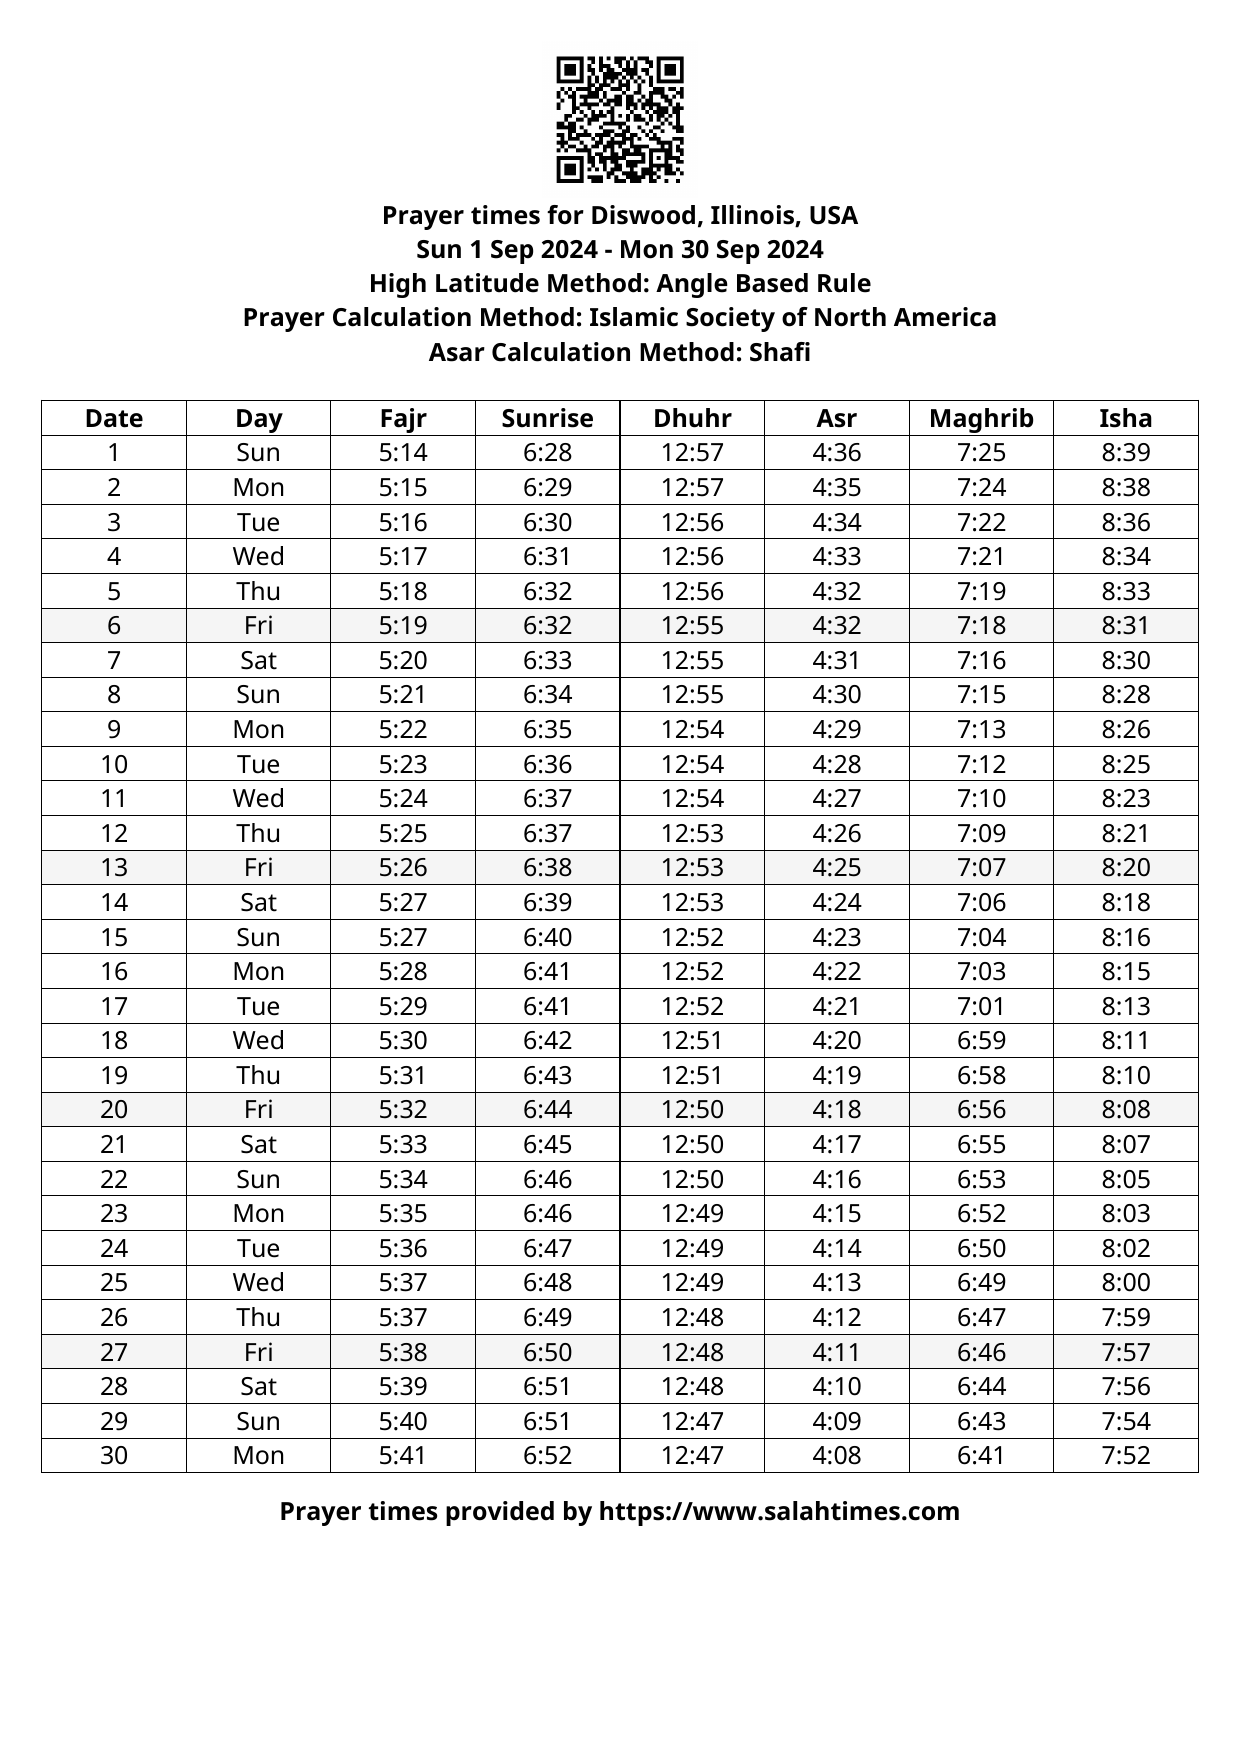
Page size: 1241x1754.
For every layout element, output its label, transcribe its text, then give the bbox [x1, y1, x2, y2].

table_cell 12:50 [621, 1127, 764, 1161]
table_cell 4:36 [765, 436, 909, 469]
table_cell 4:29 [765, 712, 909, 746]
table_cell 4:12 [765, 1300, 909, 1334]
table_cell 4:19 [765, 1058, 909, 1092]
table_cell 6:42 [476, 1024, 619, 1057]
table_cell 5:32 [331, 1093, 475, 1126]
table_cell 6:29 [476, 470, 619, 504]
table_cell 4:23 [765, 920, 909, 953]
table_cell Sat [187, 1127, 330, 1161]
table_cell 6:50 [476, 1335, 619, 1368]
table_cell 22 [42, 1162, 186, 1195]
table_cell 4:14 [765, 1231, 909, 1264]
table_cell 6 [42, 609, 186, 642]
table_cell 12:57 [621, 470, 764, 504]
table_cell 28 [42, 1369, 186, 1403]
table_cell 12:55 [621, 643, 764, 677]
table_cell 1 [42, 436, 186, 469]
table_cell 4:28 [765, 747, 909, 780]
table_cell Fri [187, 609, 330, 642]
table_cell 6:47 [910, 1300, 1053, 1334]
table_cell 7:59 [1054, 1300, 1198, 1334]
table_cell Wed [187, 1266, 330, 1299]
table_cell 7:16 [910, 643, 1053, 677]
table_cell 4:17 [765, 1127, 909, 1161]
table_cell 7:54 [1054, 1404, 1198, 1437]
table_cell 6:51 [476, 1404, 619, 1437]
table_cell 5:35 [331, 1196, 475, 1230]
table_cell Mon [187, 954, 330, 988]
table_cell 12:51 [621, 1024, 764, 1057]
table_cell 4:26 [765, 816, 909, 849]
table_cell 4:31 [765, 643, 909, 677]
table_cell Wed [187, 1024, 330, 1057]
table_cell 12:54 [621, 712, 764, 746]
table_cell Mon [187, 470, 330, 504]
table_cell 5:30 [331, 1024, 475, 1057]
table_cell 6:45 [476, 1127, 619, 1161]
table_cell 21 [42, 1127, 186, 1161]
text Prayer times provided by https://www.salahtimes.com [42, 1494, 1198, 1528]
table_cell 8:00 [1054, 1266, 1198, 1299]
table_cell 12:53 [621, 885, 764, 919]
table_cell 8:07 [1054, 1127, 1198, 1161]
table_cell Mon [187, 1439, 330, 1472]
table_cell 6:49 [476, 1300, 619, 1334]
table_cell 12:52 [621, 989, 764, 1022]
table_cell 7:24 [910, 470, 1053, 504]
table_cell 20 [42, 1093, 186, 1126]
table_cell 6:34 [476, 678, 619, 711]
table_cell 12:48 [621, 1300, 764, 1334]
table_cell 4:11 [765, 1335, 909, 1368]
table_cell Sun [187, 1404, 330, 1437]
table_cell Tue [187, 989, 330, 1022]
table_cell 8:10 [1054, 1058, 1198, 1092]
table_cell 4:13 [765, 1266, 909, 1299]
table_cell 6:49 [910, 1266, 1053, 1299]
table_cell 12:51 [621, 1058, 764, 1092]
table_cell 6:41 [476, 954, 619, 988]
table_cell Sat [187, 885, 330, 919]
table_cell 14 [42, 885, 186, 919]
text Prayer Calculation Method: Islamic Society of North America [42, 300, 1198, 334]
table_cell 4:27 [765, 781, 909, 815]
table_cell 7:03 [910, 954, 1053, 988]
table_cell 5:24 [331, 781, 475, 815]
table_cell 5:37 [331, 1300, 475, 1334]
table_cell 5:31 [331, 1058, 475, 1092]
table_cell 7:56 [1054, 1369, 1198, 1403]
table_cell 6:50 [910, 1231, 1053, 1264]
table_cell 7:07 [910, 851, 1053, 884]
table_cell 7:06 [910, 885, 1053, 919]
table_cell 5:26 [331, 851, 475, 884]
table_cell 8:33 [1054, 574, 1198, 607]
table_cell 12:49 [621, 1231, 764, 1264]
table_cell 6:41 [910, 1439, 1053, 1472]
table_cell 12:54 [621, 747, 764, 780]
table_cell 12:52 [621, 920, 764, 953]
table_cell 12:50 [621, 1093, 764, 1126]
table_cell 4:24 [765, 885, 909, 919]
table_cell 6:46 [476, 1162, 619, 1195]
table_cell 4:08 [765, 1439, 909, 1472]
table_cell 4:15 [765, 1196, 909, 1230]
table_cell 12:56 [621, 574, 764, 607]
table_cell 6:32 [476, 574, 619, 607]
table_header Maghrib [910, 401, 1053, 434]
table_cell 12:55 [621, 609, 764, 642]
table_cell 4 [42, 539, 186, 573]
table_cell 8:26 [1054, 712, 1198, 746]
table_cell 6:38 [476, 851, 619, 884]
table_cell 10 [42, 747, 186, 780]
table_cell 24 [42, 1231, 186, 1264]
table_cell 6:48 [476, 1266, 619, 1299]
table_cell 6:39 [476, 885, 619, 919]
table_cell 7:21 [910, 539, 1053, 573]
table_cell 7:09 [910, 816, 1053, 849]
table_cell 6:33 [476, 643, 619, 677]
table_cell 4:35 [765, 470, 909, 504]
table_cell 12:49 [621, 1266, 764, 1299]
table_cell 4:18 [765, 1093, 909, 1126]
table_cell 11 [42, 781, 186, 815]
table_cell 7:12 [910, 747, 1053, 780]
table_cell 6:55 [910, 1127, 1053, 1161]
table_cell 6:58 [910, 1058, 1053, 1092]
table_cell 15 [42, 920, 186, 953]
table_cell 6:53 [910, 1162, 1053, 1195]
table_cell 6:43 [910, 1404, 1053, 1437]
table_cell Sun [187, 436, 330, 469]
table_cell 4:09 [765, 1404, 909, 1437]
table_cell 13 [42, 851, 186, 884]
table_cell 16 [42, 954, 186, 988]
table_cell 8:21 [1054, 816, 1198, 849]
table_cell 7:13 [910, 712, 1053, 746]
table_cell 17 [42, 989, 186, 1022]
table_cell 12:47 [621, 1439, 764, 1472]
table_cell 8:36 [1054, 505, 1198, 538]
table_cell Sat [187, 1369, 330, 1403]
picture [542, 41, 699, 198]
table_cell 7:19 [910, 574, 1053, 607]
table_cell 8:11 [1054, 1024, 1198, 1057]
text High Latitude Method: Angle Based Rule [42, 266, 1198, 300]
table_cell 5:40 [331, 1404, 475, 1437]
table_cell 6:31 [476, 539, 619, 573]
table_cell 8 [42, 678, 186, 711]
table_cell Thu [187, 1300, 330, 1334]
table_cell 7 [42, 643, 186, 677]
table_cell 5:17 [331, 539, 475, 573]
table_cell 5:21 [331, 678, 475, 711]
table_cell 8:23 [1054, 781, 1198, 815]
table_cell 30 [42, 1439, 186, 1472]
table_cell 12 [42, 816, 186, 849]
table_cell Thu [187, 574, 330, 607]
table_cell 6:52 [910, 1196, 1053, 1230]
table_cell 8:38 [1054, 470, 1198, 504]
table_cell 4:33 [765, 539, 909, 573]
table_header Fajr [331, 401, 475, 434]
table_cell 6:59 [910, 1024, 1053, 1057]
table_cell 5:18 [331, 574, 475, 607]
table_header Sunrise [476, 401, 619, 434]
table_cell 6:46 [910, 1335, 1053, 1368]
table_cell 9 [42, 712, 186, 746]
table_cell 4:34 [765, 505, 909, 538]
table_cell 5:27 [331, 920, 475, 953]
table_cell 18 [42, 1024, 186, 1057]
table_cell 5:25 [331, 816, 475, 849]
table_cell 7:22 [910, 505, 1053, 538]
table_cell 6:30 [476, 505, 619, 538]
table_cell 7:01 [910, 989, 1053, 1022]
text Sun 1 Sep 2024 - Mon 30 Sep 2024 [42, 232, 1198, 266]
table_cell 5:14 [331, 436, 475, 469]
table_cell 5:38 [331, 1335, 475, 1368]
table_cell 12:55 [621, 678, 764, 711]
table_cell 12:48 [621, 1369, 764, 1403]
table_cell 5:27 [331, 885, 475, 919]
table_cell 4:25 [765, 851, 909, 884]
table_cell Tue [187, 1231, 330, 1264]
table_cell Tue [187, 747, 330, 780]
table_cell 8:08 [1054, 1093, 1198, 1126]
table_cell 5:28 [331, 954, 475, 988]
table_cell 12:54 [621, 781, 764, 815]
table_cell 5:33 [331, 1127, 475, 1161]
table_cell 4:21 [765, 989, 909, 1022]
table_cell 6:32 [476, 609, 619, 642]
table_cell 12:48 [621, 1335, 764, 1368]
table_cell 8:34 [1054, 539, 1198, 573]
table_cell 8:31 [1054, 609, 1198, 642]
table_cell 7:52 [1054, 1439, 1198, 1472]
table_cell 12:53 [621, 816, 764, 849]
table_cell 4:20 [765, 1024, 909, 1057]
table_cell Fri [187, 1335, 330, 1368]
table_cell 8:16 [1054, 920, 1198, 953]
table_cell 2 [42, 470, 186, 504]
table_cell 5:41 [331, 1439, 475, 1472]
table_cell 6:40 [476, 920, 619, 953]
table_header Date [42, 401, 186, 434]
table_cell Tue [187, 505, 330, 538]
table_header Dhuhr [621, 401, 764, 434]
table_cell Mon [187, 712, 330, 746]
table_cell 4:32 [765, 574, 909, 607]
table_cell 6:44 [910, 1369, 1053, 1403]
table_cell 12:50 [621, 1162, 764, 1195]
table_cell 7:04 [910, 920, 1053, 953]
table_cell 6:51 [476, 1369, 619, 1403]
table_cell 8:02 [1054, 1231, 1198, 1264]
table_cell Fri [187, 851, 330, 884]
table_cell 12:56 [621, 539, 764, 573]
table_cell 5 [42, 574, 186, 607]
table_cell 12:49 [621, 1196, 764, 1230]
table_cell Wed [187, 539, 330, 573]
table_cell 8:03 [1054, 1196, 1198, 1230]
table_cell Sun [187, 678, 330, 711]
table_cell 5:19 [331, 609, 475, 642]
table_cell 12:57 [621, 436, 764, 469]
table_cell Fri [187, 1093, 330, 1126]
table_cell 8:28 [1054, 678, 1198, 711]
table_cell 5:29 [331, 989, 475, 1022]
table_cell 23 [42, 1196, 186, 1230]
table_cell 6:37 [476, 816, 619, 849]
table_cell 8:30 [1054, 643, 1198, 677]
table_cell 26 [42, 1300, 186, 1334]
table_cell 4:16 [765, 1162, 909, 1195]
table_cell 6:44 [476, 1093, 619, 1126]
table_cell 6:35 [476, 712, 619, 746]
table_cell 19 [42, 1058, 186, 1092]
table_cell 7:10 [910, 781, 1053, 815]
table_cell Wed [187, 781, 330, 815]
table_cell 6:56 [910, 1093, 1053, 1126]
table_cell 12:52 [621, 954, 764, 988]
table_cell 27 [42, 1335, 186, 1368]
table_cell 6:52 [476, 1439, 619, 1472]
text Prayer times for Diswood, Illinois, USA [42, 198, 1198, 232]
table_cell 4:22 [765, 954, 909, 988]
table_cell Thu [187, 1058, 330, 1092]
table_cell Mon [187, 1196, 330, 1230]
table_cell 8:13 [1054, 989, 1198, 1022]
table_cell 7:15 [910, 678, 1053, 711]
table_cell 6:47 [476, 1231, 619, 1264]
table_cell 8:18 [1054, 885, 1198, 919]
table_cell 5:22 [331, 712, 475, 746]
table_cell 4:30 [765, 678, 909, 711]
table_cell 25 [42, 1266, 186, 1299]
table_header Isha [1054, 401, 1198, 434]
table_header Day [187, 401, 330, 434]
table_cell 8:15 [1054, 954, 1198, 988]
table_cell 4:32 [765, 609, 909, 642]
table_cell 12:47 [621, 1404, 764, 1437]
table_cell 5:15 [331, 470, 475, 504]
table_cell 7:57 [1054, 1335, 1198, 1368]
table_cell 5:37 [331, 1266, 475, 1299]
table_cell 3 [42, 505, 186, 538]
table_cell 6:46 [476, 1196, 619, 1230]
table_cell 7:25 [910, 436, 1053, 469]
table_cell 6:28 [476, 436, 619, 469]
table_cell 29 [42, 1404, 186, 1437]
table_cell 5:34 [331, 1162, 475, 1195]
table_cell 7:18 [910, 609, 1053, 642]
table_cell Thu [187, 816, 330, 849]
table_cell 5:36 [331, 1231, 475, 1264]
table_cell 8:39 [1054, 436, 1198, 469]
table_header Asr [765, 401, 909, 434]
table_cell 6:37 [476, 781, 619, 815]
table_cell 5:20 [331, 643, 475, 677]
table_cell 6:41 [476, 989, 619, 1022]
table_cell 6:36 [476, 747, 619, 780]
table_cell 8:05 [1054, 1162, 1198, 1195]
table_cell 12:56 [621, 505, 764, 538]
table_cell Sat [187, 643, 330, 677]
table_cell 5:39 [331, 1369, 475, 1403]
table_cell 8:20 [1054, 851, 1198, 884]
table_cell 5:16 [331, 505, 475, 538]
table_cell 6:43 [476, 1058, 619, 1092]
table_cell Sun [187, 1162, 330, 1195]
table_cell Sun [187, 920, 330, 953]
text Asar Calculation Method: Shafi [42, 334, 1198, 368]
table_cell 5:23 [331, 747, 475, 780]
table_cell 4:10 [765, 1369, 909, 1403]
table_cell 12:53 [621, 851, 764, 884]
table_cell 8:25 [1054, 747, 1198, 780]
